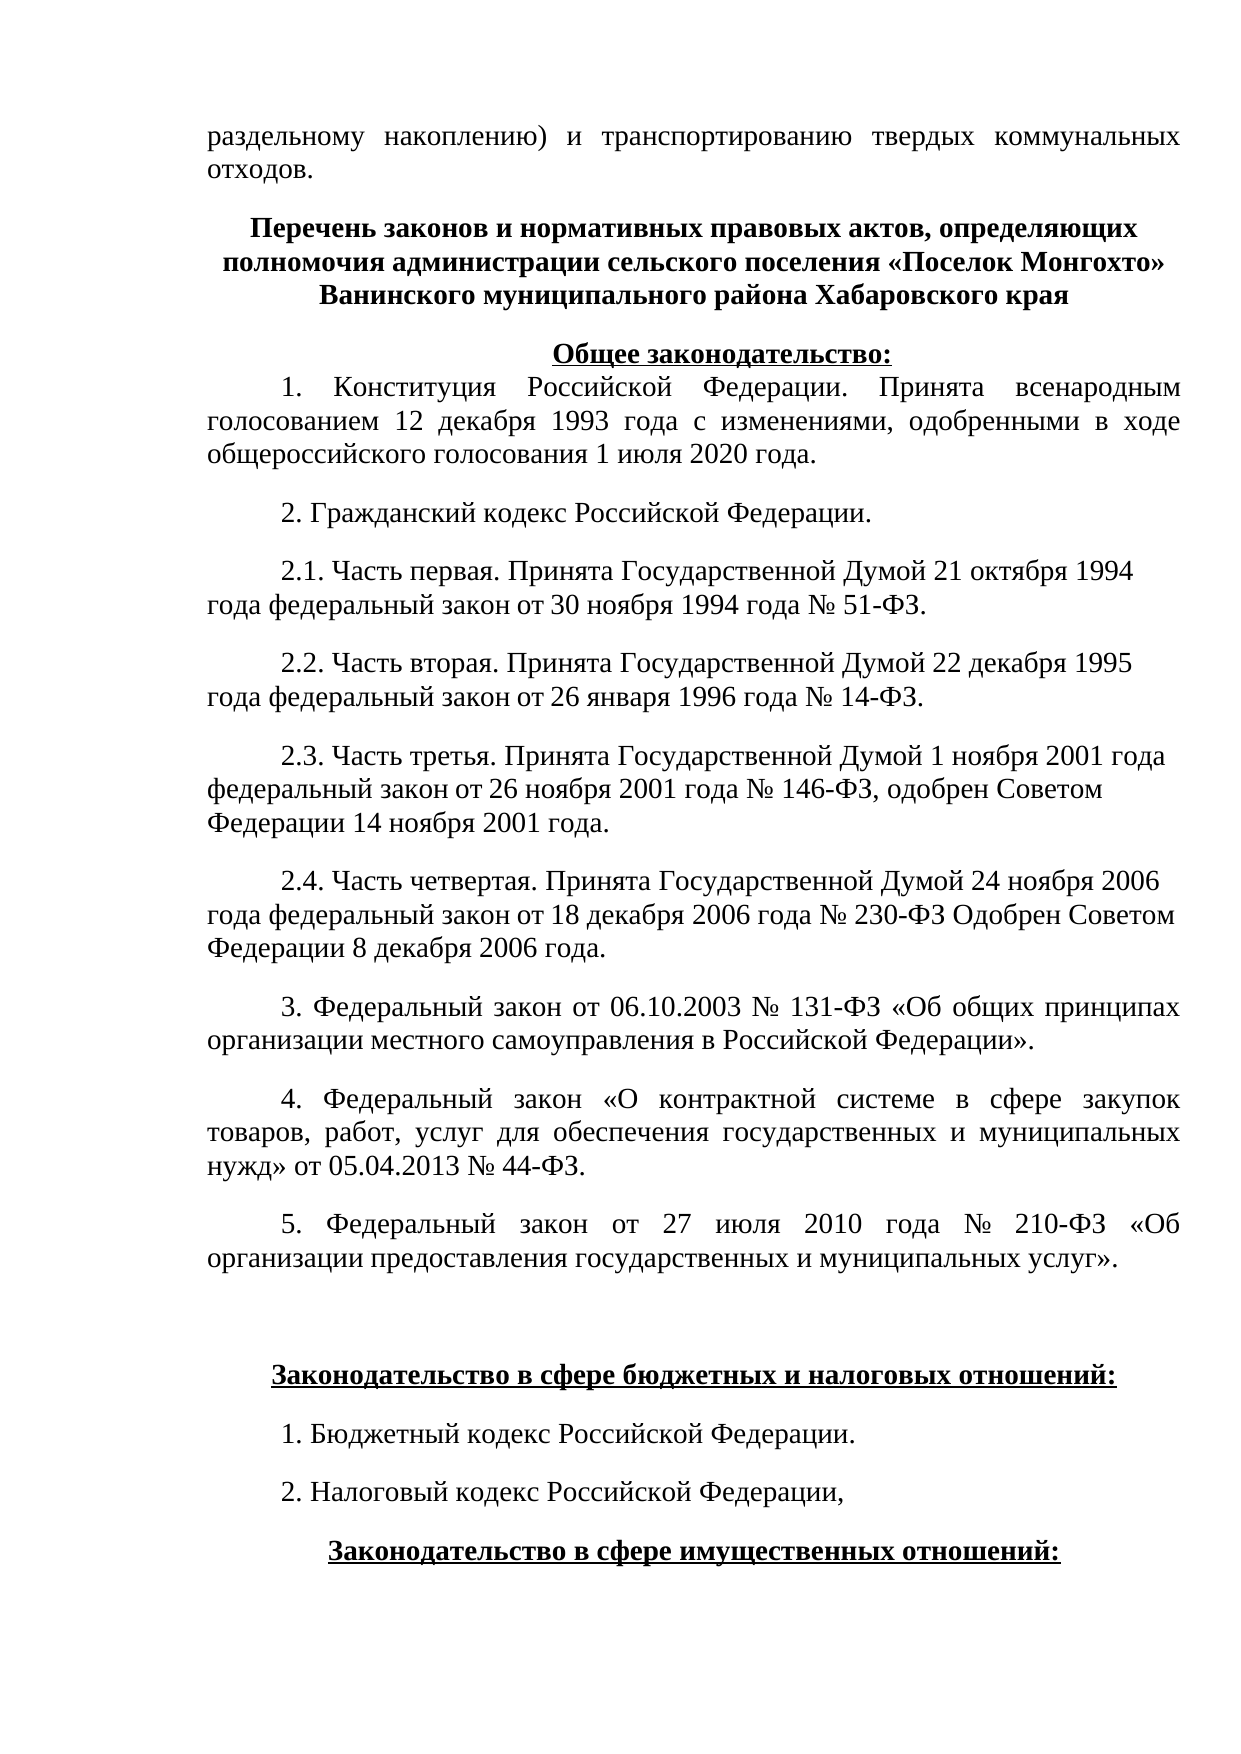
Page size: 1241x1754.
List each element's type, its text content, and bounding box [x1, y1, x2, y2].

text 2. Гражданский кодекс Российской Федерации. [207, 495, 1181, 528]
text 4. Федеральный закон «О контрактной системе в сфере закупок товаров, работ, услуг для обеспечения государственных и муниципальных нужд» от 05.04.2013 № 44-ФЗ. [207, 1081, 1181, 1182]
text Перечень законов и нормативных правовых актов, определяющих полномочия администрации сельского поселения «Поселок Монгохто» Ванинского муниципального района Хабаровского края [207, 210, 1181, 311]
text Законодательство в сфере бюджетных и налоговых отношений: [207, 1357, 1181, 1391]
text 2.2. Часть вторая. Принята Государственной Думой 22 декабря 1995 года федеральный закон от 26 января 1996 года № 14-ФЗ. [207, 646, 1181, 713]
text 2.1. Часть первая. Принята Государственной Думой 21 октября 1994 года федеральный закон от 30 ноября 1994 года № 51-ФЗ. [207, 553, 1181, 621]
text 2.3. Часть третья. Принята Государственной Думой 1 ноября 2001 года федеральный закон от 26 ноября 2001 года № 146-ФЗ, одобрен Советом Федерации 14 ноября 2001 года. [207, 738, 1181, 838]
text 2. Налоговый кодекс Российской Федерации, [207, 1474, 1181, 1508]
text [207, 118, 1181, 185]
text 2.4. Часть четвертая. Принята Государственной Думой 24 ноября 2006 года федеральный закон от 18 декабря 2006 года № 230-ФЗ Одобрен Советом Федерации 8 декабря 2006 года. [207, 863, 1181, 964]
text 3. Федеральный закон от 06.10.2003 № 131-ФЗ «Об общих принципах организации местного самоуправления в Российской Федерации». [207, 989, 1181, 1056]
text Общее законодательство: [207, 336, 1181, 369]
text 5. Федеральный закон от 27 июля 2010 года № 210-ФЗ «Об организации предоставления государственных и муниципальных услуг». [207, 1207, 1181, 1274]
text 1. Бюджетный кодекс Российской Федерации. [207, 1416, 1181, 1449]
text 1. Конституция Российской Федерации. Принята всенародным голосованием 12 декабря 1993 года с изменениями, одобренными в ходе общероссийского голосования 1 июля 2020 года. [207, 369, 1181, 470]
text Законодательство в сфере имущественных отношений: [207, 1533, 1181, 1566]
